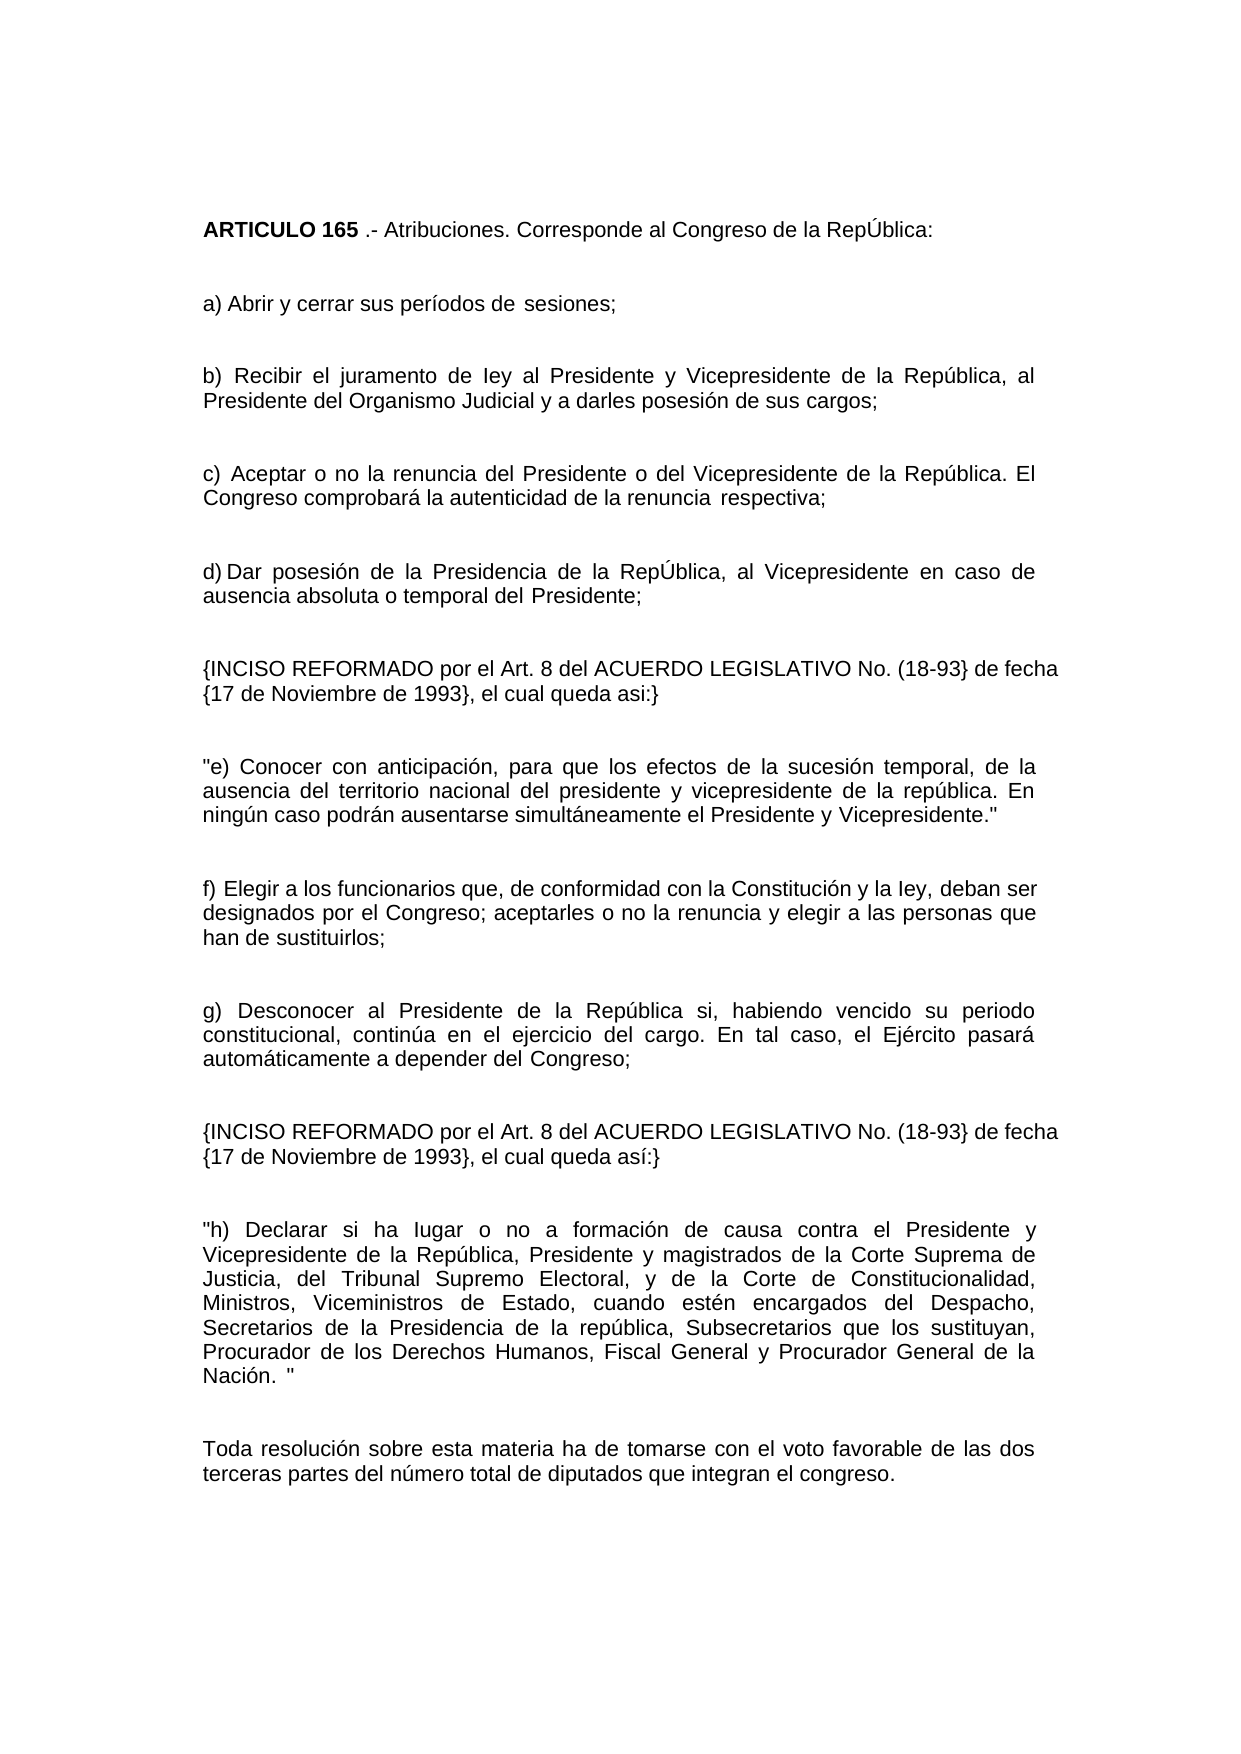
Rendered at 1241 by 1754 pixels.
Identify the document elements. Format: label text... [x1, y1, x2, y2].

list Aceptar o no la renuncia del Presidente o del Vicepresidente de la República. El Congreso comprobará la autenticidad de la renuncia respectiva; [203, 463, 1037, 511]
list Elegir a los funcionarios que, de conformidad con la Constitución y la Iey, deban ser designados por el Congreso; aceptarles o no la renuncia y elegir a las personas que han de sustituirlos; [203, 877, 1037, 949]
text "h) Declarar si ha Iugar o no a formación de causa contra el Presidente y Vicepresidente de la República, Presidente y magistrados de la Corte Suprema de Justicia, del Tribunal Supremo Electoral, y de la Corte de Constitucionalidad, Ministros, Viceministros de Estado, cuando estén encargados del Despacho, Secretarios de la Presidencia de la república, Subsecretarios que los sustituyan, Procurador de los Derechos Humanos, Fiscal General y Procurador General de la Nación. " [202, 1218, 1036, 1388]
text ARTICULO 165 .- Atribuciones. Corresponde al Congreso de la RepÚblica: [203, 217, 1065, 242]
text Toda resolución sobre esta materia ha de tomarse con el voto favorable de las dos terceras partes del número total de diputados que integran el congreso. [202, 1437, 1036, 1486]
list Desconocer al Presidente de la República si, habiendo vencido su periodo constitucional, continúa en el ejercicio del cargo. En tal caso, el Ejército pasará automáticamente a depender del Congreso; [203, 999, 1036, 1072]
text {INCISO REFORMADO por el Art. 8 del ACUERDO LEGISLATIVO No. (18-93} de fecha [203, 1120, 1065, 1145]
text {17 de Noviembre de 1993}, el cual queda asi:} [203, 682, 1065, 706]
text "e) Conocer con anticipación, para que los efectos de la sucesión temporal, de la ausencia del territorio nacional del presidente y vicepresidente de la república. En ningún caso podrán ausentarse simultáneamente el Presidente y Vicepresidente." [202, 755, 1036, 828]
list Dar posesión de la Presidencia de la RepÚblica, al Vicepresidente en caso de ausencia absoluta o temporal del Presidente; [203, 560, 1035, 608]
list Recibir el juramento de Iey al Presidente y Vicepresidente de la República, al Presidente del Organismo Judicial y a darles posesión de sus cargos; [202, 365, 1036, 413]
text {17 de Noviembre de 1993}, el cual queda así:} [203, 1145, 1065, 1169]
list Abrir y cerrar sus períodos de sesiones; [203, 291, 1065, 316]
text {INCISO REFORMADO por el Art. 8 del ACUERDO LEGISLATIVO No. (18-93} de fecha [203, 657, 1065, 682]
